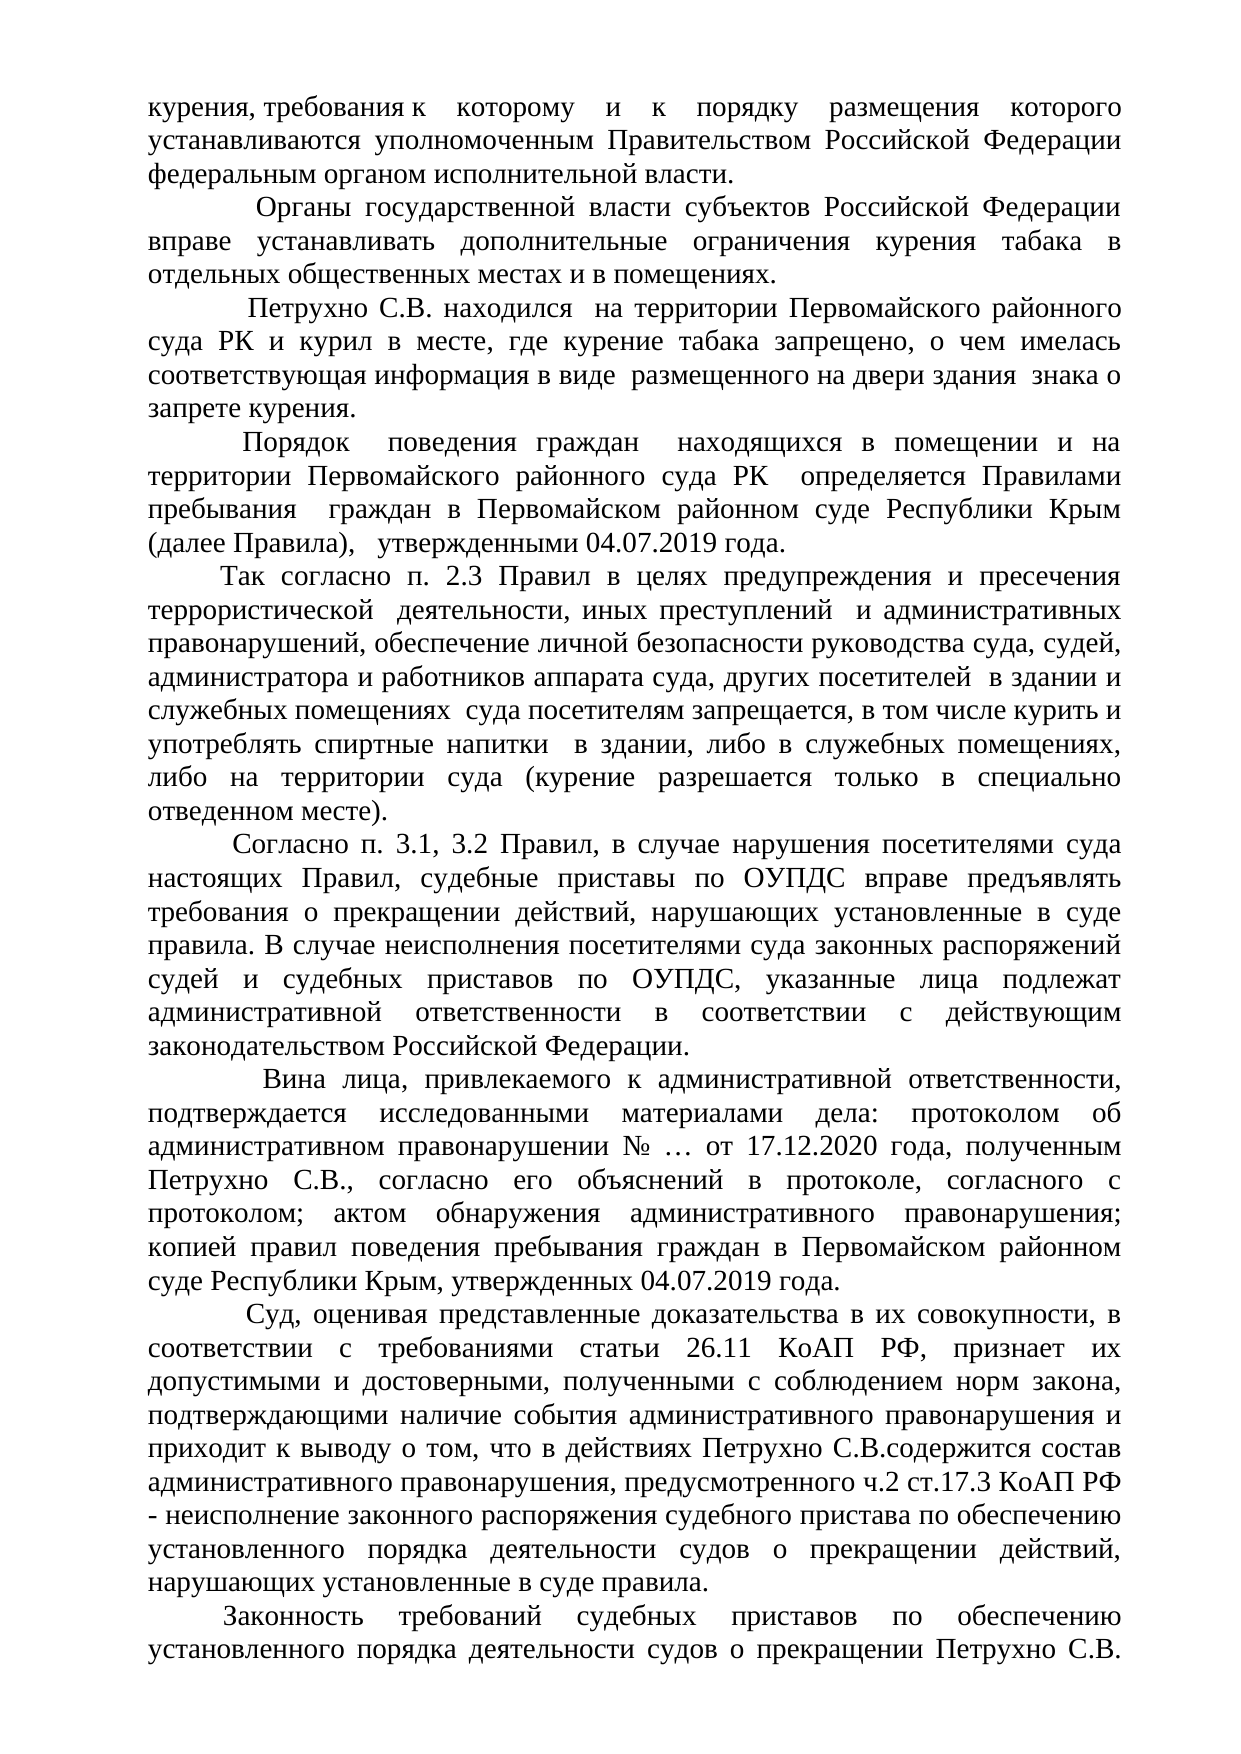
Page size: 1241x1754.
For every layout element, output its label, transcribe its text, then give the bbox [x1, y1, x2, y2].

text Порядок поведения граждан находящихся в помещении и на территории Первомайского районного суда РК определяется Правилами пребывания граждан в Первомайском районном суде Республики Крым (далее Правила), утвержденными 04.07.2019 года. [148, 424, 1122, 558]
text Вина лица, привлекаемого к административной ответственности, подтверждается исследованными материалами дела: протоколом об административном правонарушении № … от 17.12.2020 года, полученным Петрухно С.В., согласно его объяснений в протоколе, согласного с протоколом; актом обнаружения административного правонарушения; копией правил поведения пребывания граждан в Первомайском районном суде Республики Крым, утвержденных 04.07.2019 года. [148, 1061, 1122, 1296]
text Петрухно С.В. находился на территории Первомайского районного суда РК и курил в месте, где курение табака запрещено, о чем имелась соответствующая информация в виде размещенного на двери здания знака о запрете курения. [148, 290, 1122, 424]
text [148, 89, 1122, 189]
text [148, 1598, 1122, 1665]
text Так согласно п. 2.3 Правил в целях предупреждения и пресечения террористической деятельности, иных преступлений и административных правонарушений, обеспечение личной безопасности руководства суда, судей, администратора и работников аппарата суда, других посетителей в здании и служебных помещениях суда посетителям запрещается, в том числе курить и употреблять спиртные напитки в здании, либо в служебных помещениях, либо на территории суда (курение разрешается только в специально отведенном месте). [148, 558, 1122, 827]
text Суд, оценивая представленные доказательства в их совокупности, в соответствии с требованиями статьи 26.11 КоАП РФ, признает их допустимыми и достоверными, полученными с соблюдением норм закона, подтверждающими наличие события административного правонарушения и приходит к выводу о том, что в действиях Петрухно С.В.содержится состав административного правонарушения, предусмотренного ч.2 ст.17.3 КоАП РФ - неисполнение законного распоряжения судебного пристава по обеспечению установленного порядка деятельности судов о прекращении действий, нарушающих установленные в суде правила. [148, 1296, 1122, 1598]
text Органы государственной власти субъектов Российской Федерации вправе устанавливать дополнительные ограничения курения табака в отдельных общественных местах и в помещениях. [148, 189, 1122, 290]
text Согласно п. 3.1, 3.2 Правил, в случае нарушения посетителями суда настоящих Правил, судебные приставы по ОУПДС вправе предъявлять требования о прекращении действий, нарушающих установленные в суде правила. В случае неисполнения посетителями суда законных распоряжений судей и судебных приставов по ОУПДС, указанные лица подлежат административной ответственности в соответствии с действующим законодательством Российской Федерации. [148, 827, 1122, 1061]
